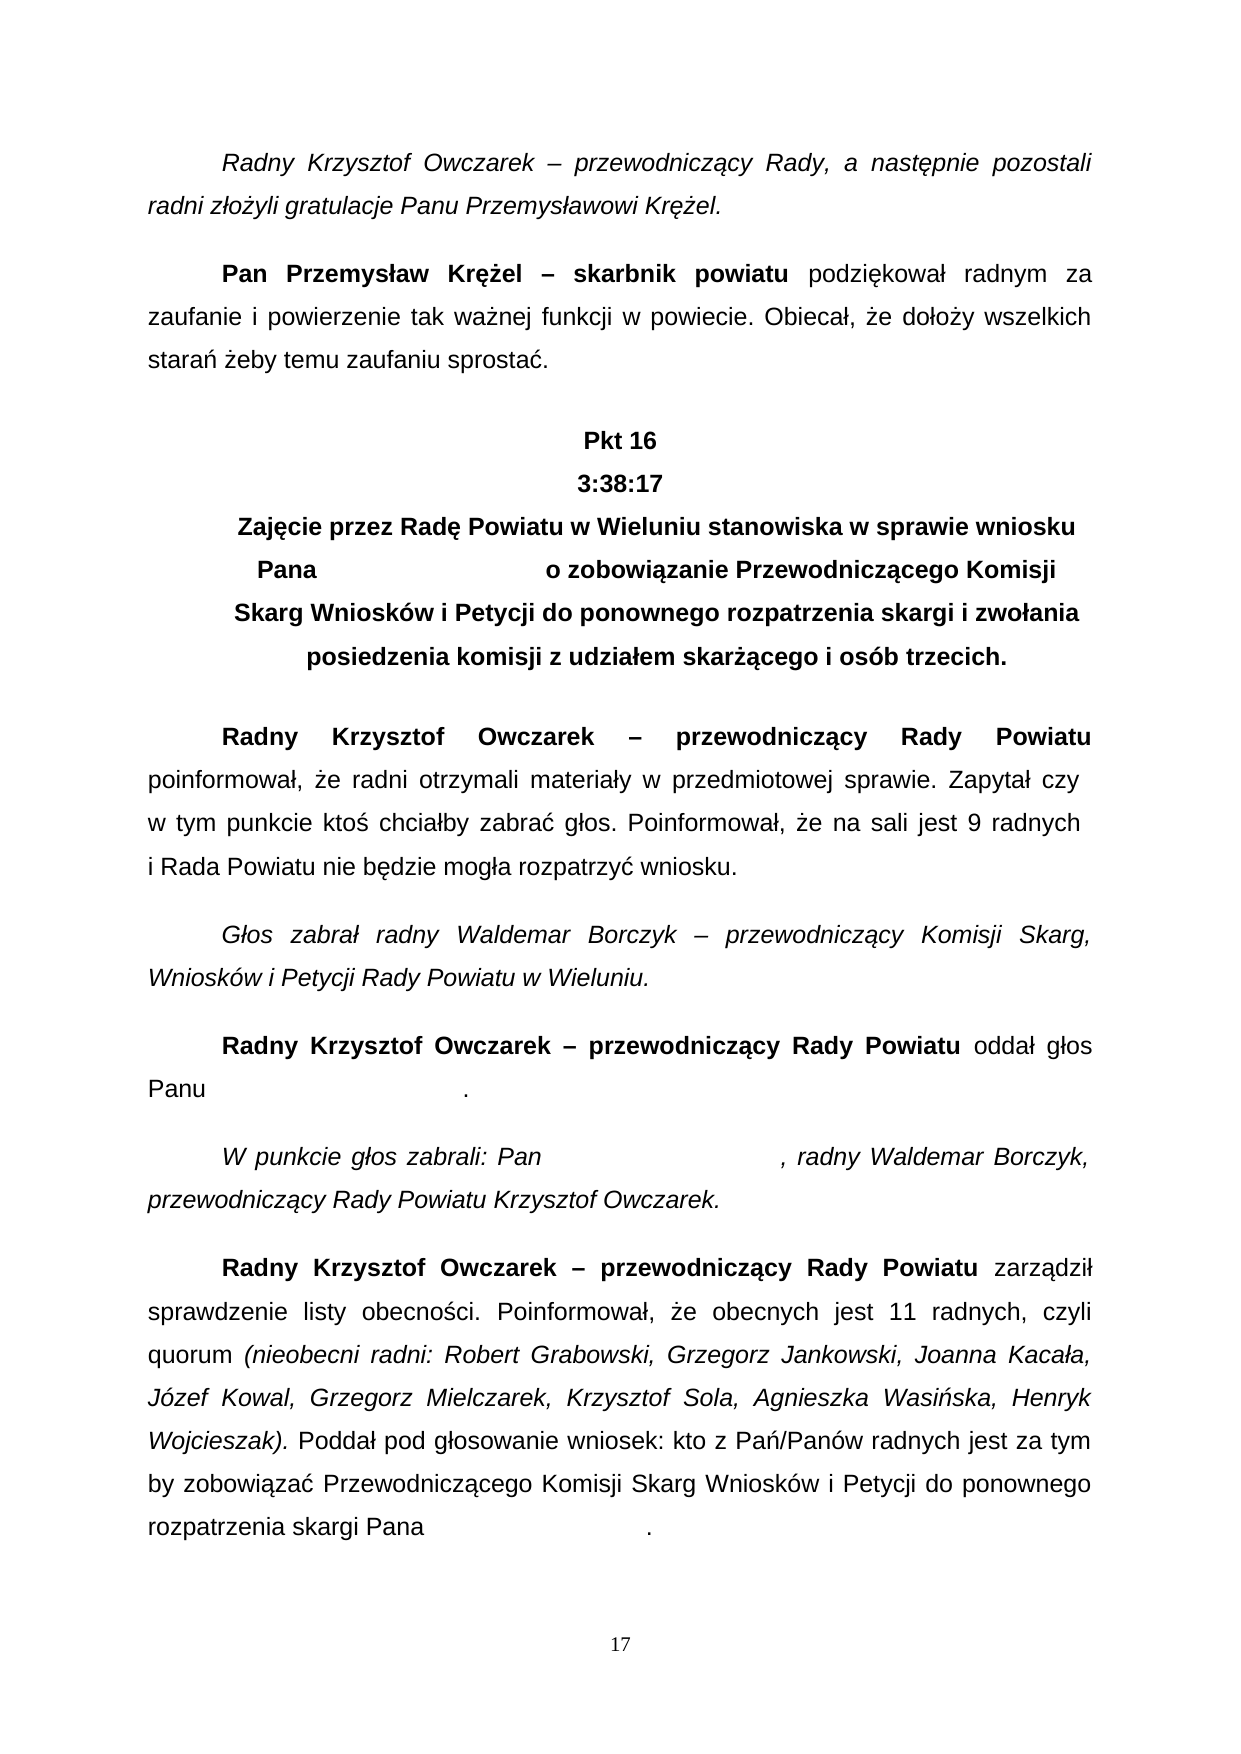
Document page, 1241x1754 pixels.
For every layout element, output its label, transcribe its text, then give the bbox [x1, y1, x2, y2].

text 3:38:17 [148, 469, 1092, 498]
text Radny Krzysztof Owczarek – przewodniczący Rady, a następnie pozostali radni złożyli gratulacje Panu Przemysławowi Krężel. [148, 148, 1092, 219]
text Pan Przemysław Krężel – skarbnik powiatu podziękował radnym za zaufanie i powierzenie tak ważnej funkcji w powiecie. Obiecał, że dołoży wszelkich starań żeby temu zaufaniu sprostać. [148, 259, 1092, 374]
text Głos zabrał radny Waldemar Borczyk – przewodniczący Komisji Skarg, Wniosków i Petycji Rady Powiatu w Wieluniu. [148, 919, 1092, 991]
text Radny Krzysztof Owczarek – przewodniczący Rady Powiatu zarządził sprawdzenie listy obecności. Poinformował, że obecnych jest 11 radnych, czyli quorum (nieobecni radni: Robert Grabowski, Grzegorz Jankowski, Joanna Kacała, Józef Kowal, Grzegorz Mielczarek, Krzysztof Sola, Agnieszka Wasińska, Henryk Wojcieszak). Poddał pod głosowanie wniosek: kto z Pań/Panów radnych jest za tym by zobowiązać Przewodniczącego Komisji Skarg Wniosków i Petycji do ponownego rozpatrzenia skargi Pana . [148, 1253, 1092, 1541]
text Radny Krzysztof Owczarek – przewodniczący Rady Powiatu oddał głos Panu . [148, 1031, 1092, 1103]
text Pkt 16 [148, 426, 1092, 454]
text Radny Krzysztof Owczarek – przewodniczący Rady Powiatu poinformował, że radni otrzymali materiały w przedmiotowej sprawie. Zapytał czy w tym punkcie ktoś chciałby zabrać głos. Poinformował, że na sali jest 9 radnych i Rada Powiatu nie będzie mogła rozpatrzyć wniosku. [148, 722, 1092, 880]
text W punkcie głos zabrali: Pan , radny Waldemar Borczyk, przewodniczący Rady Powiatu Krzysztof Owczarek. [148, 1142, 1092, 1214]
text Zajęcie przez Radę Powiatu w Wieluniu stanowiska w sprawie wniosku Pana o zobowiązanie Przewodniczącego Komisji Skarg Wniosków i Petycji do ponownego rozpatrzenia skargi i zwołania posiedzenia komisji z udziałem skarżącego i osób trzecich. [221, 512, 1092, 670]
